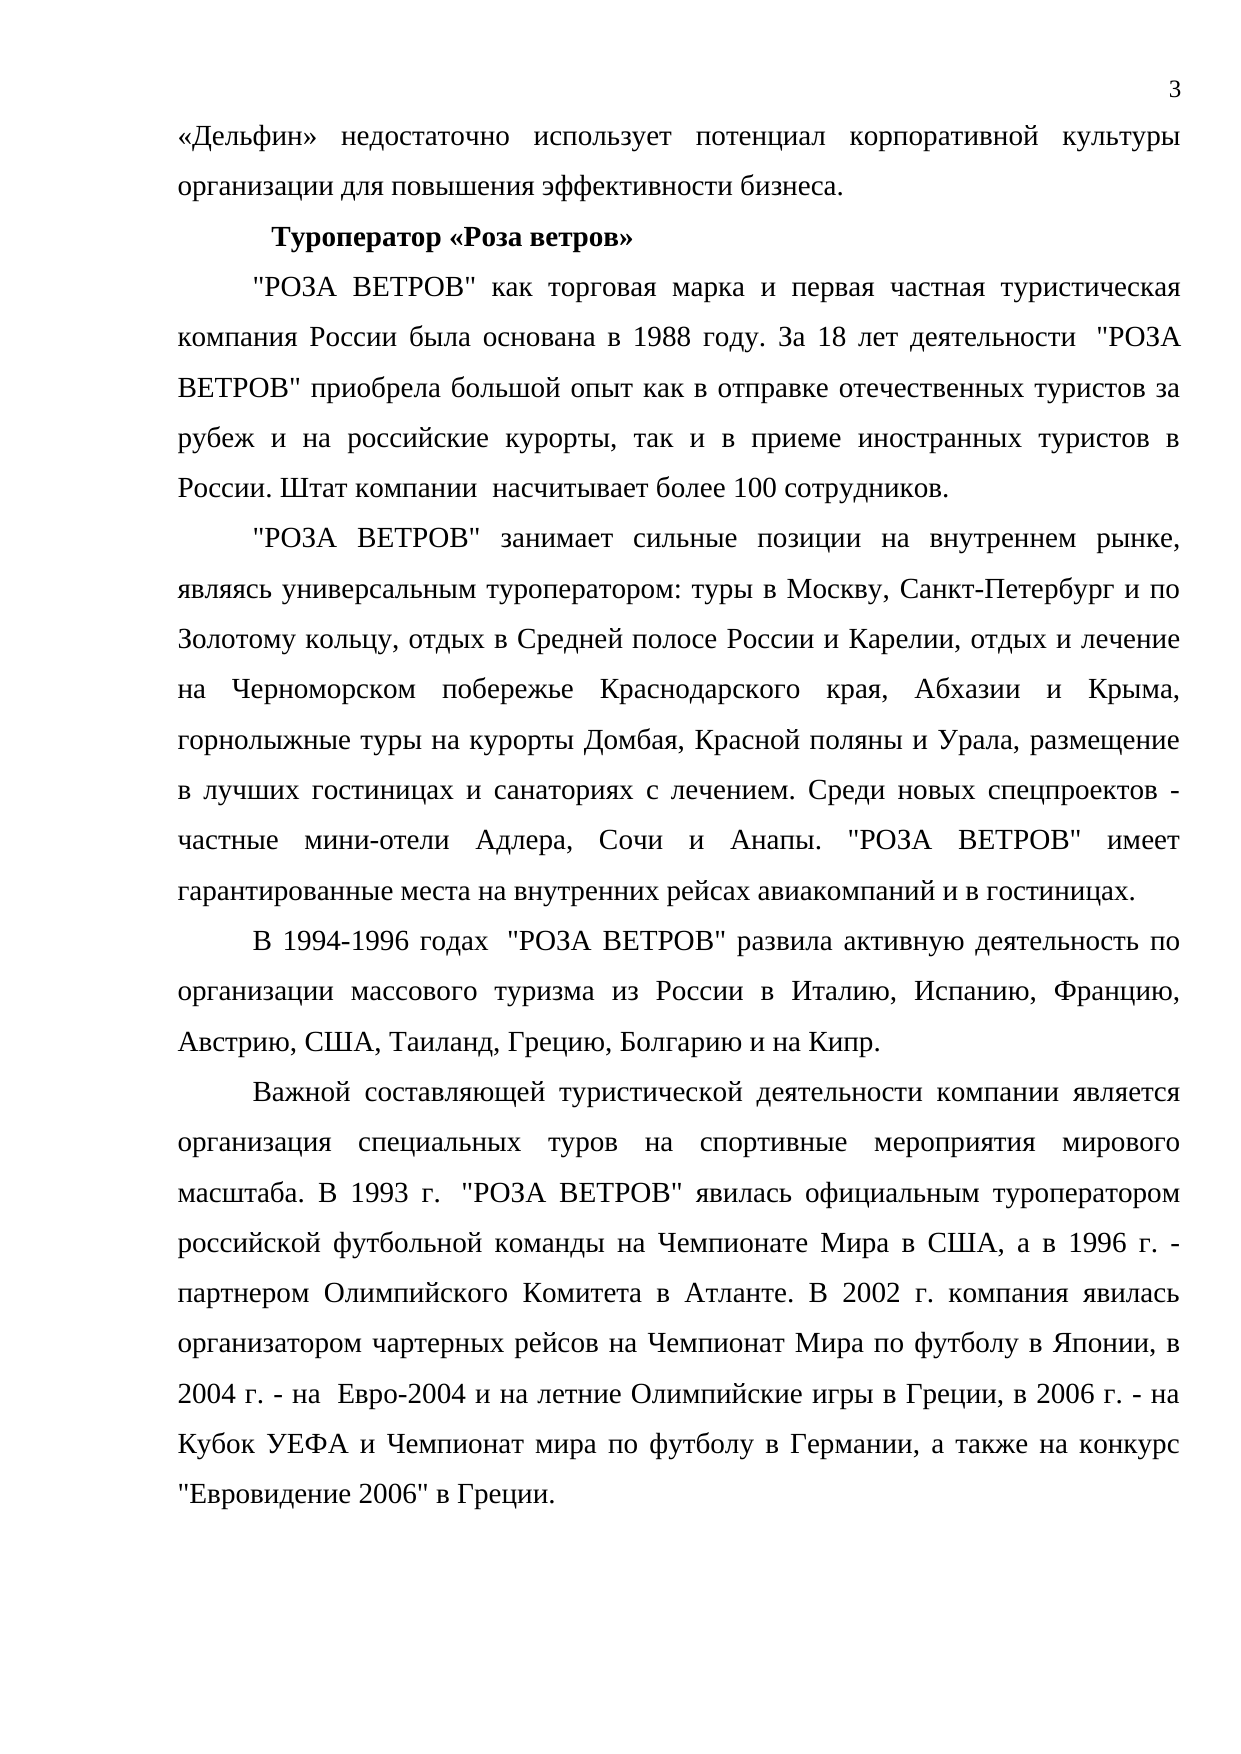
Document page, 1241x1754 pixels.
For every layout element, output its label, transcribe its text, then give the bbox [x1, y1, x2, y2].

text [177, 118, 1181, 202]
text "РОЗА ВЕТРОВ" занимает сильные позиции на внутреннем рынке, являясь универсальным туроператором: туры в Москву, Санкт-Петербург и по Золотому кольцу, отдых в Средней полосе России и Карелии, отдых и лечение на Черноморском побережье Краснодарского края, Абхазии и Крыма, горнолыжные туры на курорты Домбая, Красной поляны и Урала, размещение в лучших гостиницах и санаториях с лечением. Среди новых спецпроектов - частные мини-отели Адлера, Сочи и Анапы. "РОЗА ВЕТРОВ" имеет гарантированные места на внутренних рейсах авиакомпаний и в гостиницах. [177, 521, 1181, 906]
text "РОЗА ВЕТРОВ" как торговая марка и первая частная туристическая компания России была основана в 1988 году. За 18 лет деятельности "РОЗА ВЕТРОВ" приобрела большой опыт как в отправке отечественных туристов за рубеж и на российские курорты, так и в приеме иностранных туристов в России. Штат компании насчитывает более 100 сотрудников. [177, 269, 1181, 504]
text Важной составляющей туристической деятельности компании является организация специальных туров на спортивные мероприятия мирового масштаба. В 1993 г. "РОЗА ВЕТРОВ" явилась официальным туроператором российской футбольной команды на Чемпионате Мира в США, а в 1996 г. - партнером Олимпийского Комитета в Атланте. В 2002 г. компания явилась организатором чартерных рейсов на Чемпионат Мира по футболу в Японии, в 2004 г. - на Евро-2004 и на летние Олимпийские игры в Греции, в 2006 г. - на Кубок УЕФА и Чемпионат мира по футболу в Германии, а также на конкурс "Евровидение 2006" в Греции. [177, 1074, 1181, 1510]
text Туроператор «Роза ветров» [177, 219, 1181, 252]
text В 1994-1996 годах "РОЗА ВЕТРОВ" развила активную деятельность по организации массового туризма из России в Италию, Испанию, Францию, Австрию, США, Таиланд, Грецию, Болгарию и на Кипр. [177, 923, 1181, 1057]
